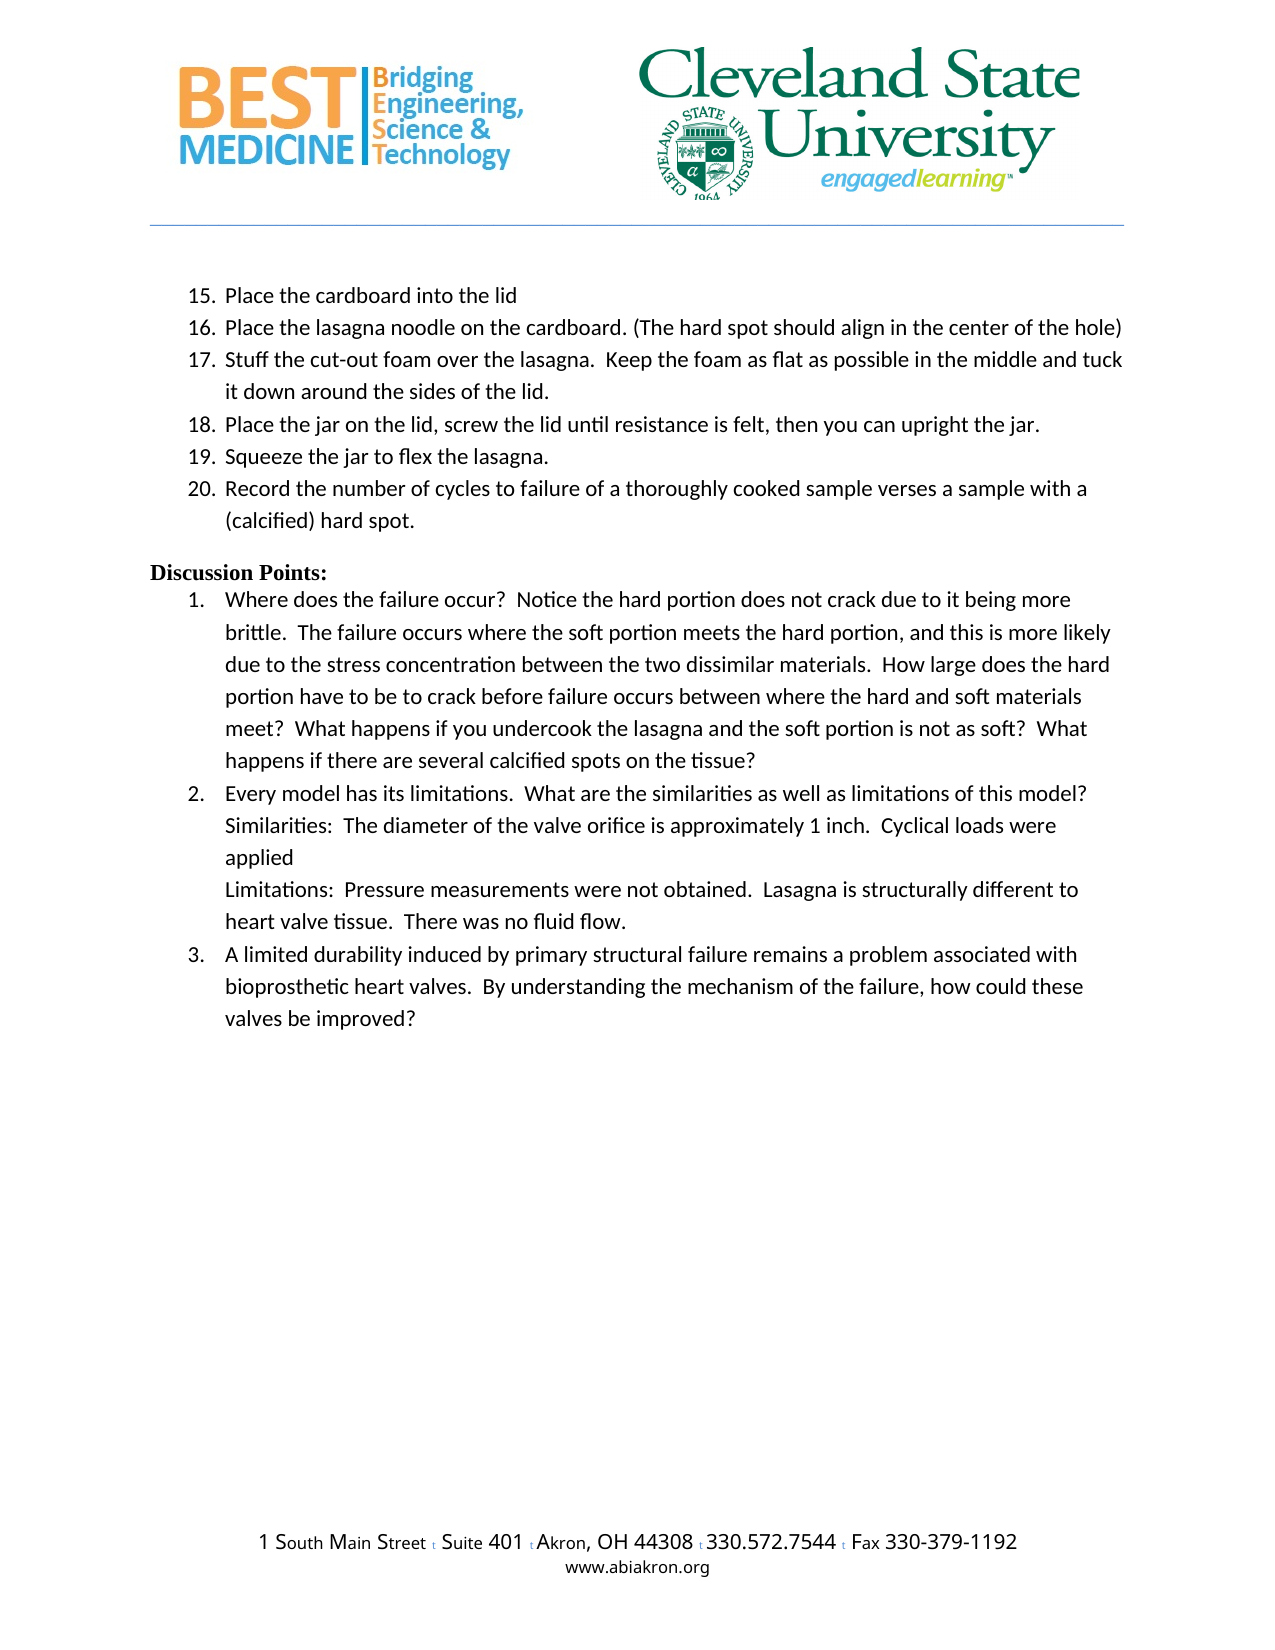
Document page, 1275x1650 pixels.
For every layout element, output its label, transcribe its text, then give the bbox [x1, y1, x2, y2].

list A limited durability induced by primary structural failure remains a problem associated with bioprosthetic heart valves. By understanding the mechanism of the failure, how could these valves be improved? [187, 940, 1125, 1032]
list Where does the failure occur? Notice the hard portion does not crack due to it being more brittle. The failure occurs where the soft portion meets the hard portion, and this is more likely due to the stress concentration between the two dissimilar materials. How large does the hard portion have to be to crack before failure occurs between where the hard and soft materials meet? What happens if you undercook the lasagna and the soft portion is not as soft? What happens if there are several calcified spots on the tissue? [187, 586, 1125, 774]
list Similarities: The diameter of the valve orifice is approximately 1 inch. Cyclical loads were applied [225, 811, 1125, 871]
list Record the number of cycles to failure of a thoroughly cooked sample verses a sample with a (calcified) hard spot. [187, 474, 1125, 534]
picture [150, 30, 546, 202]
list Stuff the cut-out foam over the lasagna. Keep the foam as flat as possible in the middle and tuck it down around the sides of the lid. [187, 345, 1125, 406]
list Every model has its limitations. What are the similarities as well as limitations of this model? [187, 779, 1125, 807]
list Place the jar on the lid, screw the lid until resistance is felt, then you can upright the jar. [187, 410, 1125, 438]
list Limitations: Pressure measurements were not obtained. Lasagna is structurally different to heart valve tissue. There was no fluid flow. [225, 875, 1125, 936]
text Discussion Points: [150, 559, 1125, 586]
list Squeeze the jar to flex the lasagna. [187, 442, 1125, 470]
list Place the lasagna noodle on the cardboard. (The hard spot should align in the center of the hole) [187, 313, 1125, 341]
list Place the cardboard into the lid [187, 281, 1125, 309]
picture [639, 47, 1080, 200]
